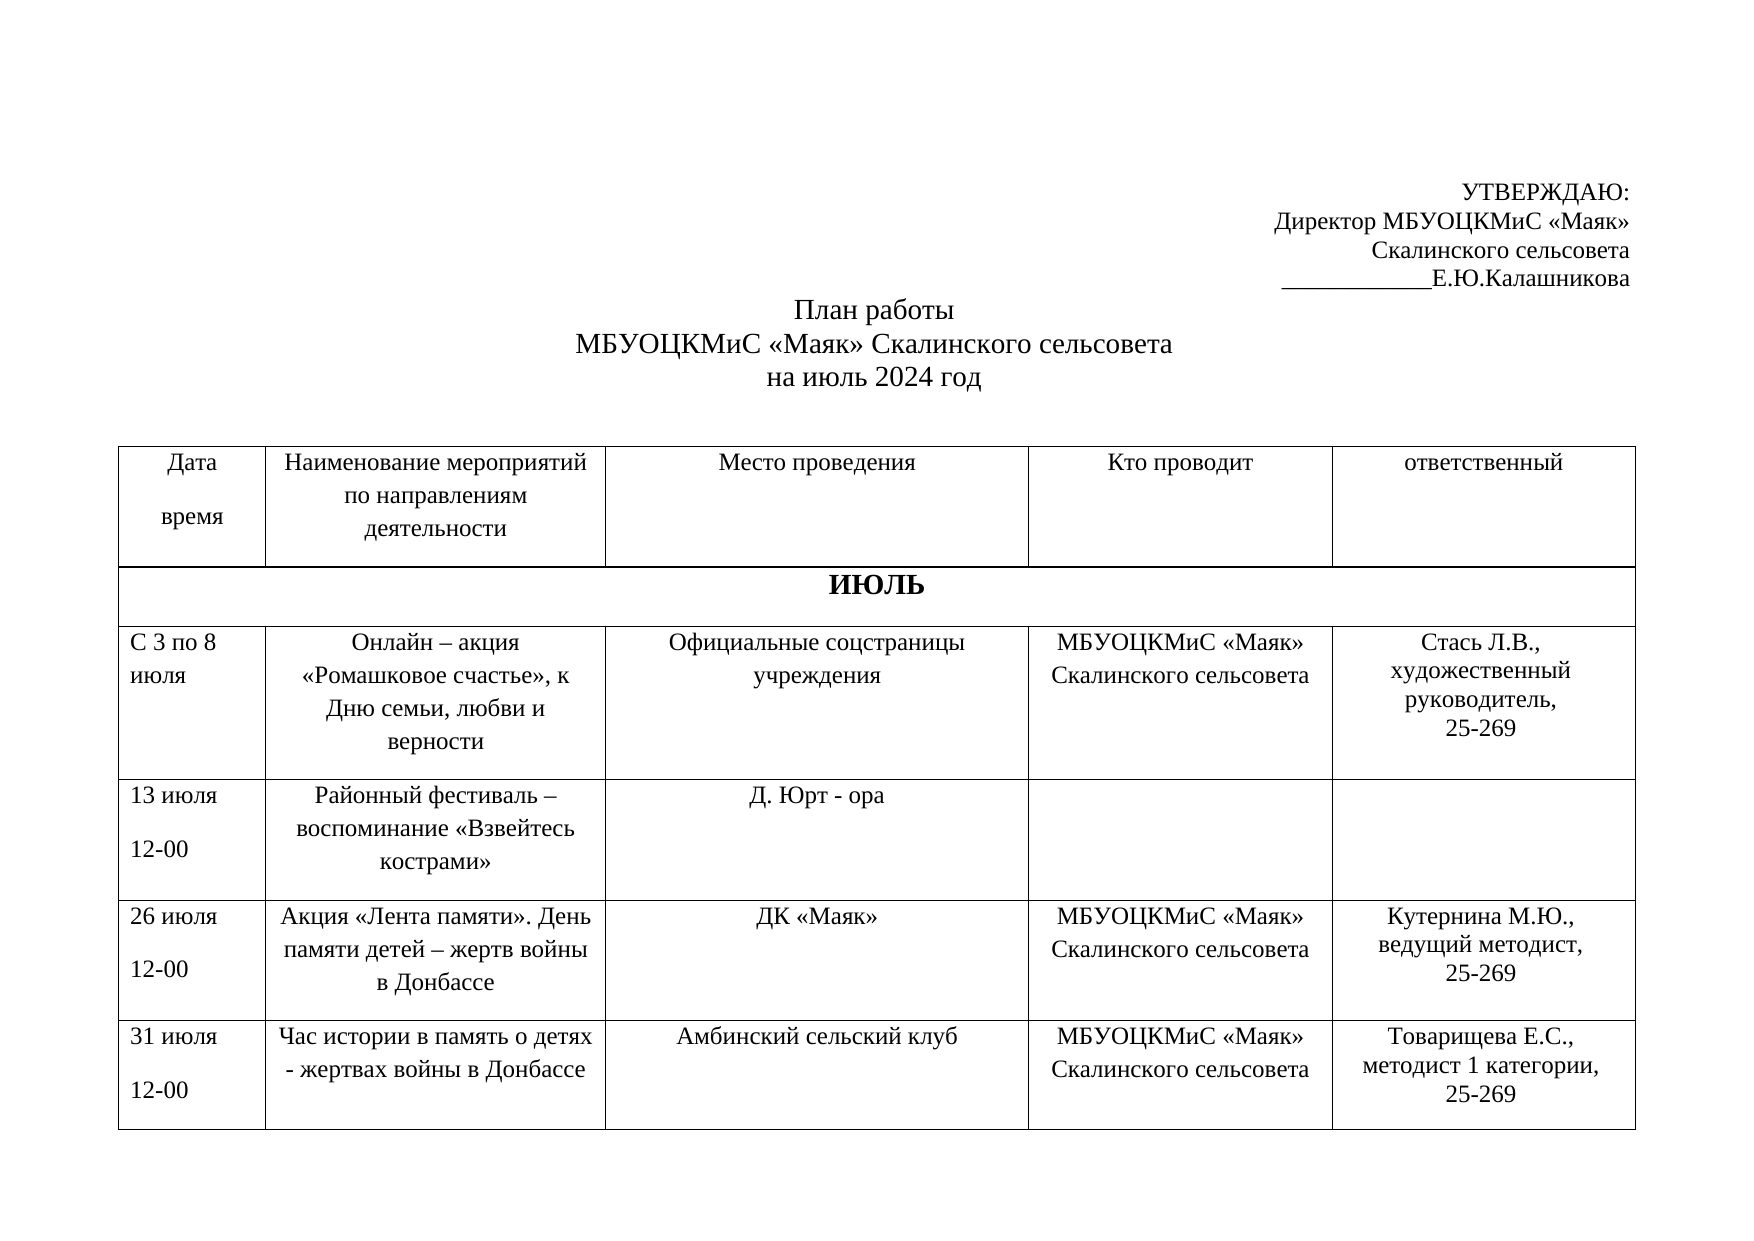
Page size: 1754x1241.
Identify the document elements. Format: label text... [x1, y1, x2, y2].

text УТВЕРЖДАЮ: [124, 177, 1630, 206]
table_header Наименование мероприятий по направлениям деятельности [266, 447, 605, 566]
text Скалинского сельсовета [118, 235, 1630, 263]
table_cell 26 июля 12-00 [119, 901, 265, 1020]
table_header Кто проводит [1029, 447, 1332, 566]
table_cell Товарищева Е.С., методист 1 категории, 25-269 [1333, 1021, 1635, 1128]
table_cell МБУОЦКМиС «Маяк» Скалинского сельсовета [1029, 627, 1332, 779]
table_cell Районный фестиваль – воспоминание «Взвейтесь кострами» [266, 780, 605, 900]
table_cell Амбинский сельский клуб [606, 1021, 1028, 1128]
text на июль 2024 год [118, 359, 1630, 393]
text План работы [118, 292, 1630, 326]
table_cell 31 июля 12-00 [119, 1021, 265, 1128]
table_cell Кутернина М.Ю., ведущий методист, 25-269 [1333, 901, 1635, 1020]
table_cell ДК «Маяк» [606, 901, 1028, 1020]
table_cell 13 июля 12-00 [119, 780, 265, 900]
text МБУОЦКМиС «Маяк» Скалинского сельсовета [118, 326, 1630, 359]
table_cell МБУОЦКМиС «Маяк» Скалинского сельсовета [1029, 1021, 1332, 1128]
table_cell [1333, 780, 1635, 900]
table_header Дата время [119, 447, 265, 566]
table_cell [1029, 780, 1332, 900]
table_cell Стась Л.В., художественный руководитель, 25-269 [1333, 627, 1635, 779]
table_header Место проведения [606, 447, 1028, 566]
table_cell Официальные соцстраницы учреждения [606, 627, 1028, 779]
table_cell Онлайн – акция «Ромашковое счастье», к Дню семьи, любви и верности [266, 627, 605, 779]
table_cell Час истории в память о детях - жертвах войны в Донбассе [266, 1021, 605, 1128]
text ____________Е.Ю.Калашникова [118, 263, 1630, 292]
text Директор МБУОЦКМиС «Маяк» [118, 206, 1630, 235]
table_cell Акция «Лента памяти». День памяти детей – жертв войны в Донбассе [266, 901, 605, 1020]
table_cell С 3 по 8 июля [119, 627, 265, 779]
table_cell ИЮЛЬ [119, 568, 1635, 626]
table_header ответственный [1333, 447, 1635, 566]
table_cell МБУОЦКМиС «Маяк» Скалинского сельсовета [1029, 901, 1332, 1020]
table_cell Д. Юрт - ора [606, 780, 1028, 900]
